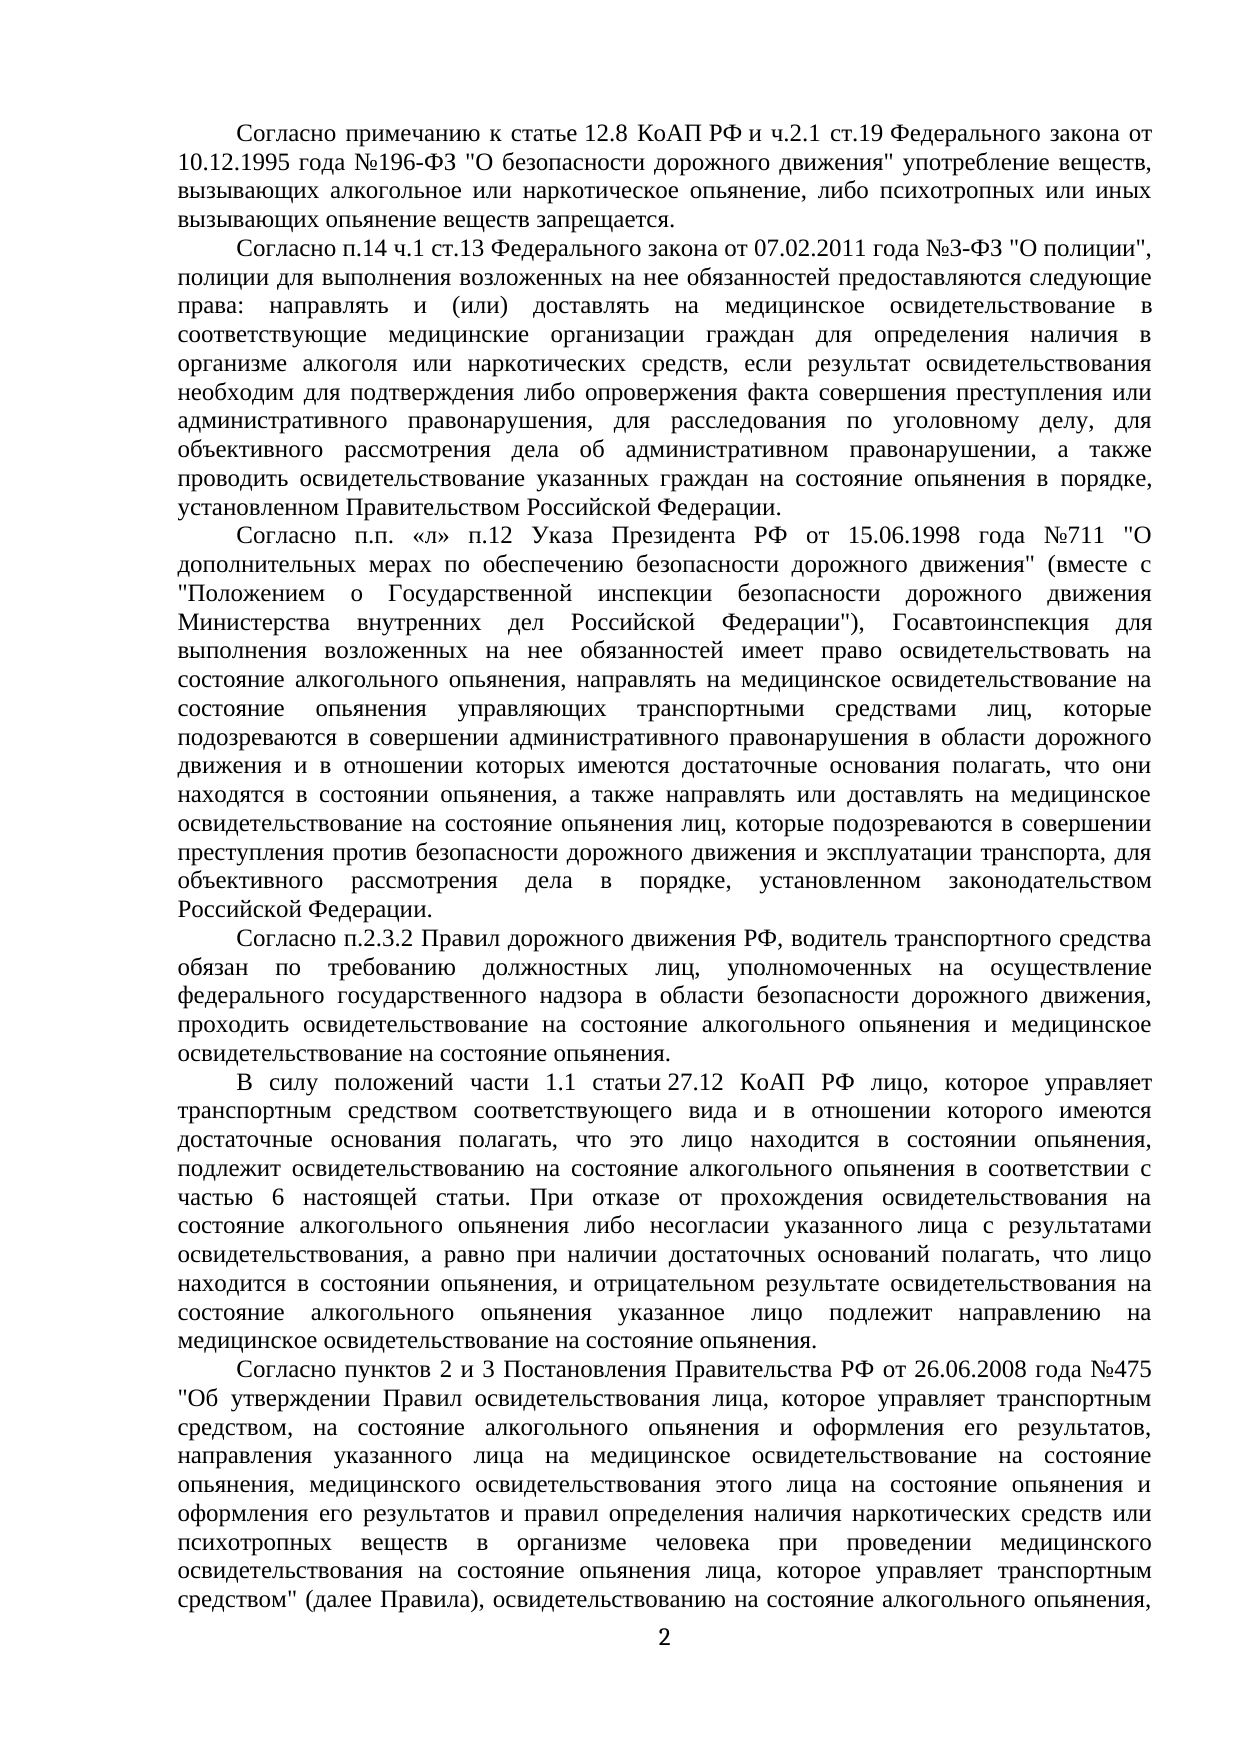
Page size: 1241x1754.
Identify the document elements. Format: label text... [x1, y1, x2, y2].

text Согласно п.2.3.2 Правил дорожного движения РФ, водитель транспортного средства обязан по требованию должностных лиц, уполномоченных на осуществление федерального государственного надзора в области безопасности дорожного движения, проходить освидетельствование на состояние алкогольного опьянения и медицинское освидетельствование на состояние опьянения. [177, 923, 1152, 1067]
text Согласно п.п. «л» п.12 Указа Президента РФ от 15.06.1998 года №711 "О дополнительных мерах по обеспечению безопасности дорожного движения" (вместе с "Положением о Государственной инспекции безопасности дорожного движения Министерства внутренних дел Российской Федерации"), Госавтоинспекция для выполнения возложенных на нее обязанностей имеет право освидетельствовать на состояние алкогольного опьянения, направлять на медицинское освидетельствование на состояние опьянения управляющих транспортными средствами лиц, которые подозреваются в совершении административного правонарушения в области дорожного движения и в отношении которых имеются достаточные основания полагать, что они находятся в состоянии опьянения, а также направлять или доставлять на медицинское освидетельствование на состояние опьянения лиц, которые подозреваются в совершении преступления против безопасности дорожного движения и эксплуатации транспорта, для объективного рассмотрения дела в порядке, установленном законодательством Российской Федерации. [177, 521, 1152, 923]
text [177, 1354, 1152, 1613]
text Согласно п.14 ч.1 ст.13 Федерального закона от 07.02.2011 года №3-ФЗ "О полиции", полиции для выполнения возложенных на нее обязанностей предоставляются следующие права: направлять и (или) доставлять на медицинское освидетельствование в соответствующие медицинские организации граждан для определения наличия в организме алкоголя или наркотических средств, если результат освидетельствования необходим для подтверждения либо опровержения факта совершения преступления или административного правонарушения, для расследования по уголовному делу, для объективного рассмотрения дела об административном правонарушении, а также проводить освидетельствование указанных граждан на состояние опьянения в порядке, установленном Правительством Российской Федерации. [177, 233, 1152, 521]
text Согласно примечанию к статье 12.8 КоАП РФ и ч.2.1 ст.19 Федерального закона от 10.12.1995 года №196-ФЗ "О безопасности дорожного движения" употребление веществ, вызывающих алкогольное или наркотическое опьянение, либо психотропных или иных вызывающих опьянение веществ запрещается. [177, 118, 1152, 233]
text В силу положений части 1.1 статьи 27.12 КоАП РФ лицо, которое управляет транспортным средством соответствующего вида и в отношении которого имеются достаточные основания полагать, что это лицо находится в состоянии опьянения, подлежит освидетельствованию на состояние алкогольного опьянения в соответствии с частью 6 настоящей статьи. При отказе от прохождения освидетельствования на состояние алкогольного опьянения либо несогласии указанного лица с результатами освидетельствования, а равно при наличии достаточных оснований полагать, что лицо находится в состоянии опьянения, и отрицательном результате освидетельствования на состояние алкогольного опьянения указанное лицо подлежит направлению на медицинское освидетельствование на состояние опьянения. [177, 1067, 1152, 1354]
